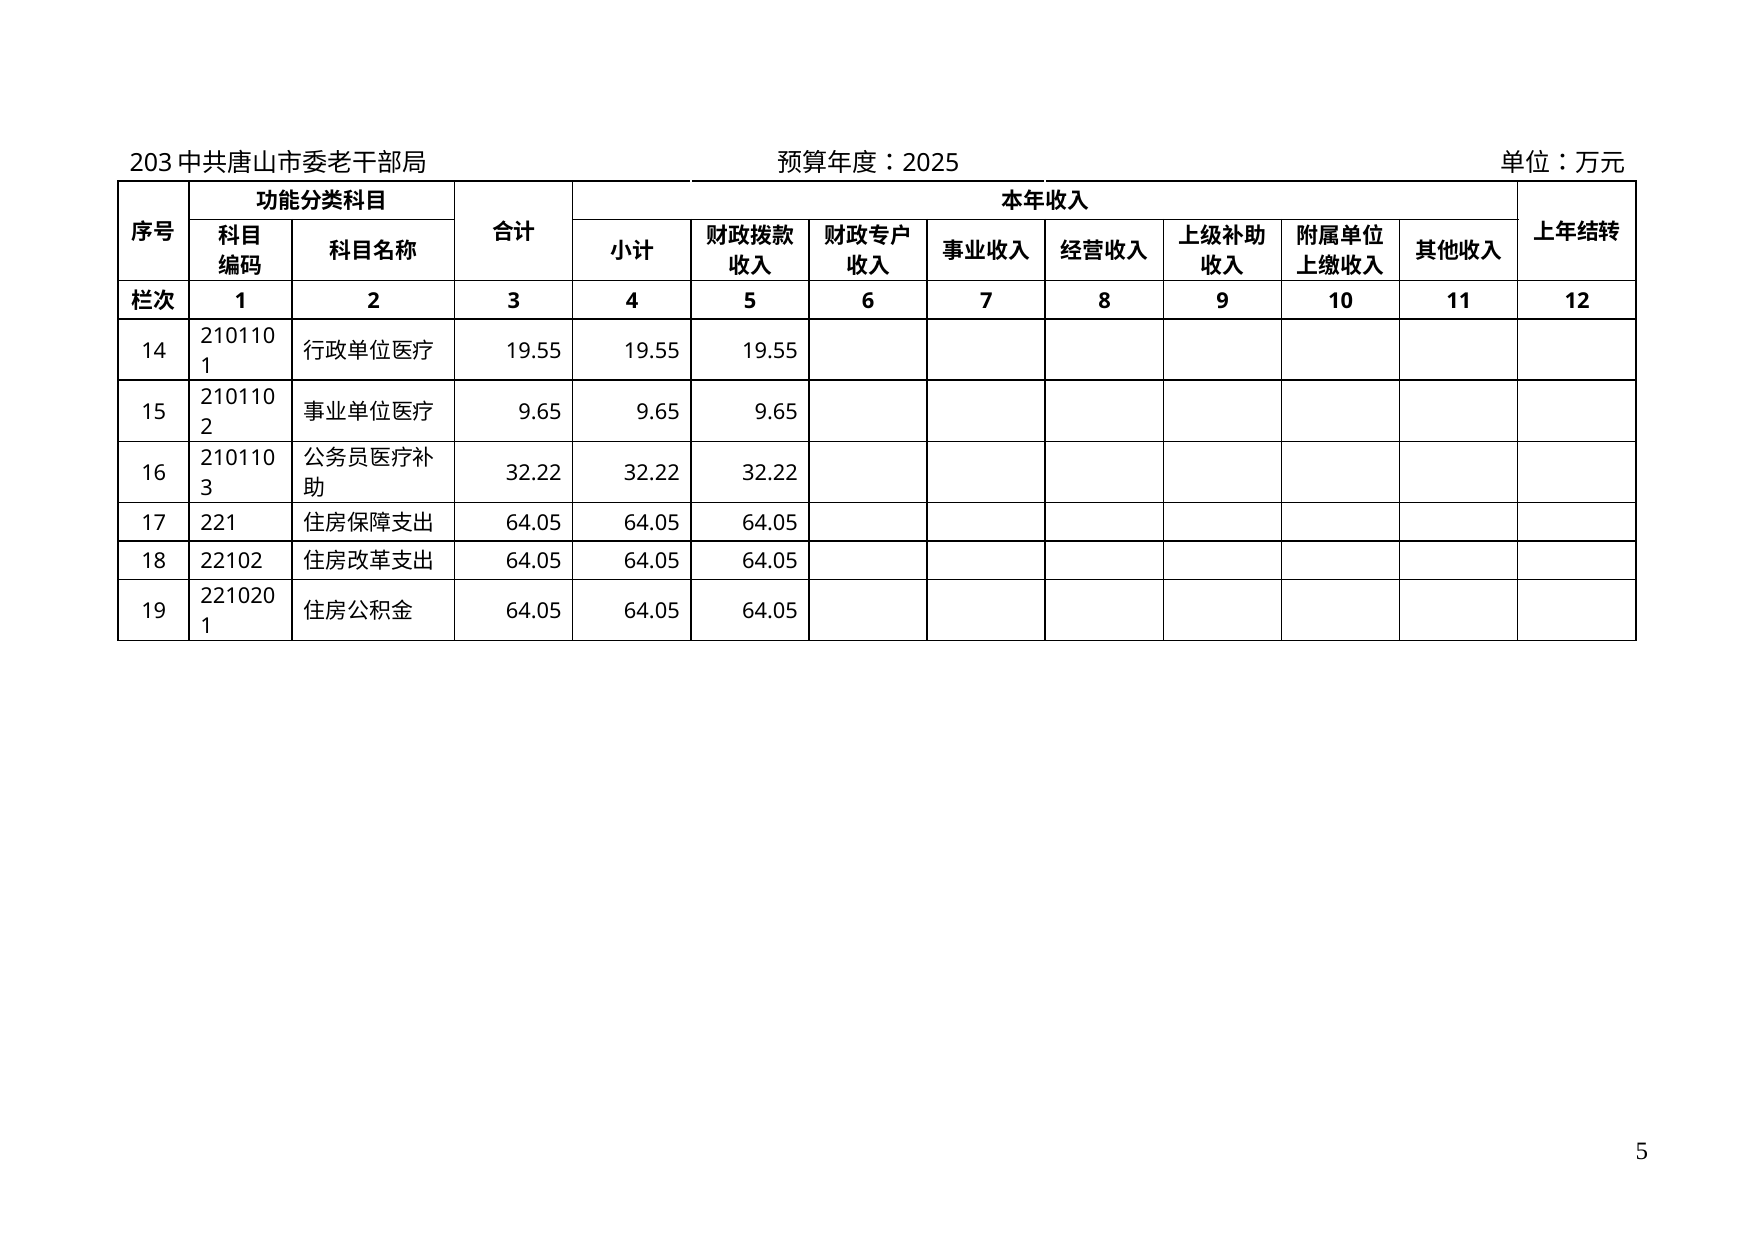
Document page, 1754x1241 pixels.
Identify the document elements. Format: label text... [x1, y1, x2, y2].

table_cell 住房改革支出 [293, 542, 454, 578]
table_cell [1400, 580, 1517, 640]
table_cell [1046, 381, 1163, 441]
table_cell 221 [190, 503, 291, 540]
table_cell [810, 320, 926, 379]
table_cell 64.05 [455, 503, 572, 540]
table_cell [1282, 320, 1399, 379]
table_cell 11 [1400, 281, 1517, 318]
table_cell 3 [455, 281, 572, 318]
table_cell 64.05 [692, 503, 808, 540]
table_cell [810, 381, 926, 441]
table_cell 9 [1164, 281, 1281, 318]
table_cell 上级补助收入 [1164, 220, 1281, 280]
table_cell 公务员医疗补助 [293, 442, 454, 502]
table_cell [1400, 381, 1517, 441]
table_cell [1518, 580, 1635, 640]
table_cell 64.05 [573, 503, 690, 540]
table_cell [1282, 381, 1399, 441]
table_cell 住房保障支出 [293, 503, 454, 540]
table_cell [810, 542, 926, 578]
table_cell 2101101 [190, 320, 291, 379]
table_cell 2101102 [190, 381, 291, 441]
table_cell [1046, 320, 1163, 379]
table_header 单位：万元 [1046, 143, 1635, 180]
table_cell 栏次 [119, 281, 188, 318]
table_cell [810, 503, 926, 540]
table_cell 12 [1518, 281, 1635, 318]
table_cell 8 [1046, 281, 1163, 318]
table_cell 22102 [190, 542, 291, 578]
table_cell 序号 [119, 182, 188, 280]
table_cell 合计 [455, 182, 572, 280]
table_cell 64.05 [573, 542, 690, 578]
table_cell [928, 580, 1044, 640]
table_cell [1164, 580, 1281, 640]
table_cell 其他收入 [1400, 220, 1517, 280]
table_cell 10 [1282, 281, 1399, 318]
table_cell 附属单位上缴收入 [1282, 220, 1399, 280]
table_cell 9.65 [455, 381, 572, 441]
table_cell 2210201 [190, 580, 291, 640]
table_cell 16 [119, 442, 188, 502]
table_cell [1282, 503, 1399, 540]
table_cell 32.22 [573, 442, 690, 502]
table_cell [810, 580, 926, 640]
table_cell [1518, 381, 1635, 441]
table_cell [1164, 503, 1281, 540]
table_cell [928, 503, 1044, 540]
table_cell 4 [573, 281, 690, 318]
table_cell [1046, 503, 1163, 540]
table_cell [928, 542, 1044, 578]
table_cell [1518, 442, 1635, 502]
table_cell 32.22 [455, 442, 572, 502]
table_cell [1046, 580, 1163, 640]
table_cell 32.22 [692, 442, 808, 502]
table_cell 事业单位医疗 [293, 381, 454, 441]
table_cell 6 [810, 281, 926, 318]
table_cell 财政专户 收入 [810, 220, 926, 280]
table_cell 9.65 [573, 381, 690, 441]
table_cell 64.05 [692, 542, 808, 578]
table_cell [1282, 542, 1399, 578]
table_cell [1164, 542, 1281, 578]
table_cell 2101103 [190, 442, 291, 502]
table_cell 经营收入 [1046, 220, 1163, 280]
table_cell [928, 320, 1044, 379]
table_cell 科目名称 [293, 220, 454, 280]
table_cell [1164, 320, 1281, 379]
table_cell [1282, 580, 1399, 640]
table_cell 行政单位医疗 [293, 320, 454, 379]
table_cell 事业收入 [928, 220, 1044, 280]
table_cell 2 [293, 281, 454, 318]
table_cell 7 [928, 281, 1044, 318]
table_cell 19 [119, 580, 188, 640]
table_cell 1 [190, 281, 291, 318]
table_cell 15 [119, 381, 188, 441]
table_cell [1518, 320, 1635, 379]
table_cell [1046, 542, 1163, 578]
table_cell [928, 442, 1044, 502]
table_cell 14 [119, 320, 188, 379]
table_cell 64.05 [692, 580, 808, 640]
table_cell [1282, 442, 1399, 502]
table_cell 5 [692, 281, 808, 318]
table_cell [1164, 381, 1281, 441]
table_header 预算年度：2025 [692, 143, 1044, 180]
table_cell 64.05 [455, 542, 572, 578]
table_cell 住房公积金 [293, 580, 454, 640]
table_cell [1518, 503, 1635, 540]
table_cell 9.65 [692, 381, 808, 441]
table_cell [810, 442, 926, 502]
table_cell 19.55 [692, 320, 808, 379]
table_cell [1046, 442, 1163, 502]
table_cell 17 [119, 503, 188, 540]
table_cell 19.55 [455, 320, 572, 379]
table_cell 科目 编码 [190, 220, 291, 280]
table_cell 本年收入 [573, 182, 1517, 219]
table_cell 64.05 [573, 580, 690, 640]
table_cell 财政拨款 收入 [692, 220, 808, 280]
table_cell [1400, 442, 1517, 502]
table_cell 64.05 [455, 580, 572, 640]
table_cell [1400, 503, 1517, 540]
table_cell [928, 381, 1044, 441]
table_cell 功能分类科目 [190, 182, 454, 219]
table_cell 上年结转 [1518, 182, 1635, 280]
table_cell [1164, 442, 1281, 502]
table_cell [1400, 542, 1517, 578]
table_cell 小计 [573, 220, 690, 280]
table_cell [1518, 542, 1635, 578]
table_cell [1400, 320, 1517, 379]
table_cell 18 [119, 542, 188, 578]
table_header 203中共唐山市委老干部局 [119, 143, 690, 180]
table_cell 19.55 [573, 320, 690, 379]
